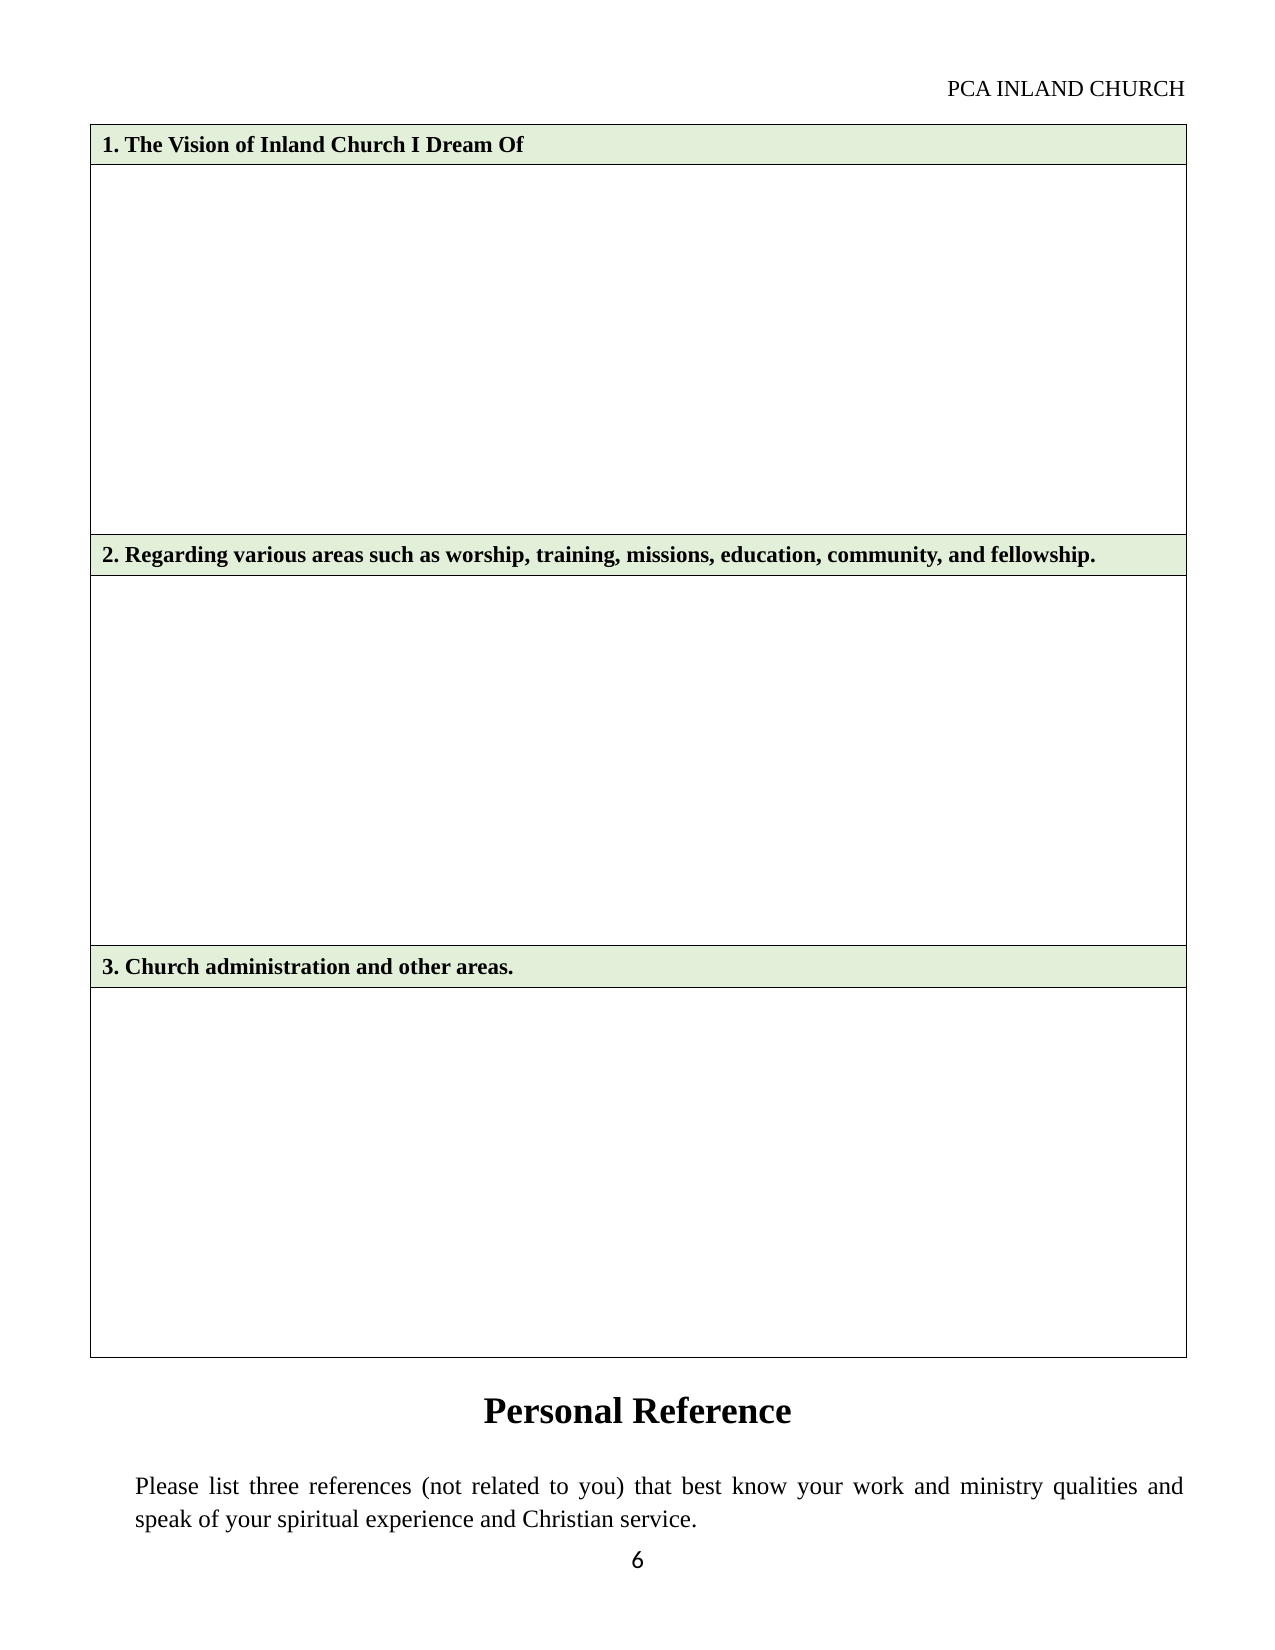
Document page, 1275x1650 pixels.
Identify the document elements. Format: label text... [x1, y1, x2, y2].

table_cell [91, 165, 1186, 534]
table_cell 2. Regarding various areas such as worship, training, missions, education, community, and fellowship. [91, 535, 1186, 575]
table_cell 3. Church administration and other areas. [91, 946, 1186, 987]
table_cell [91, 988, 1186, 1357]
table_header 1. The Vision of Inland Church I Dream Of [91, 125, 1186, 164]
text Please list three references (not related to you) that best know your work and ministry qualities and speak of your spiritual experience and Christian service. [135, 1471, 1185, 1532]
text Personal Reference [90, 1388, 1185, 1431]
table_cell [91, 576, 1186, 945]
